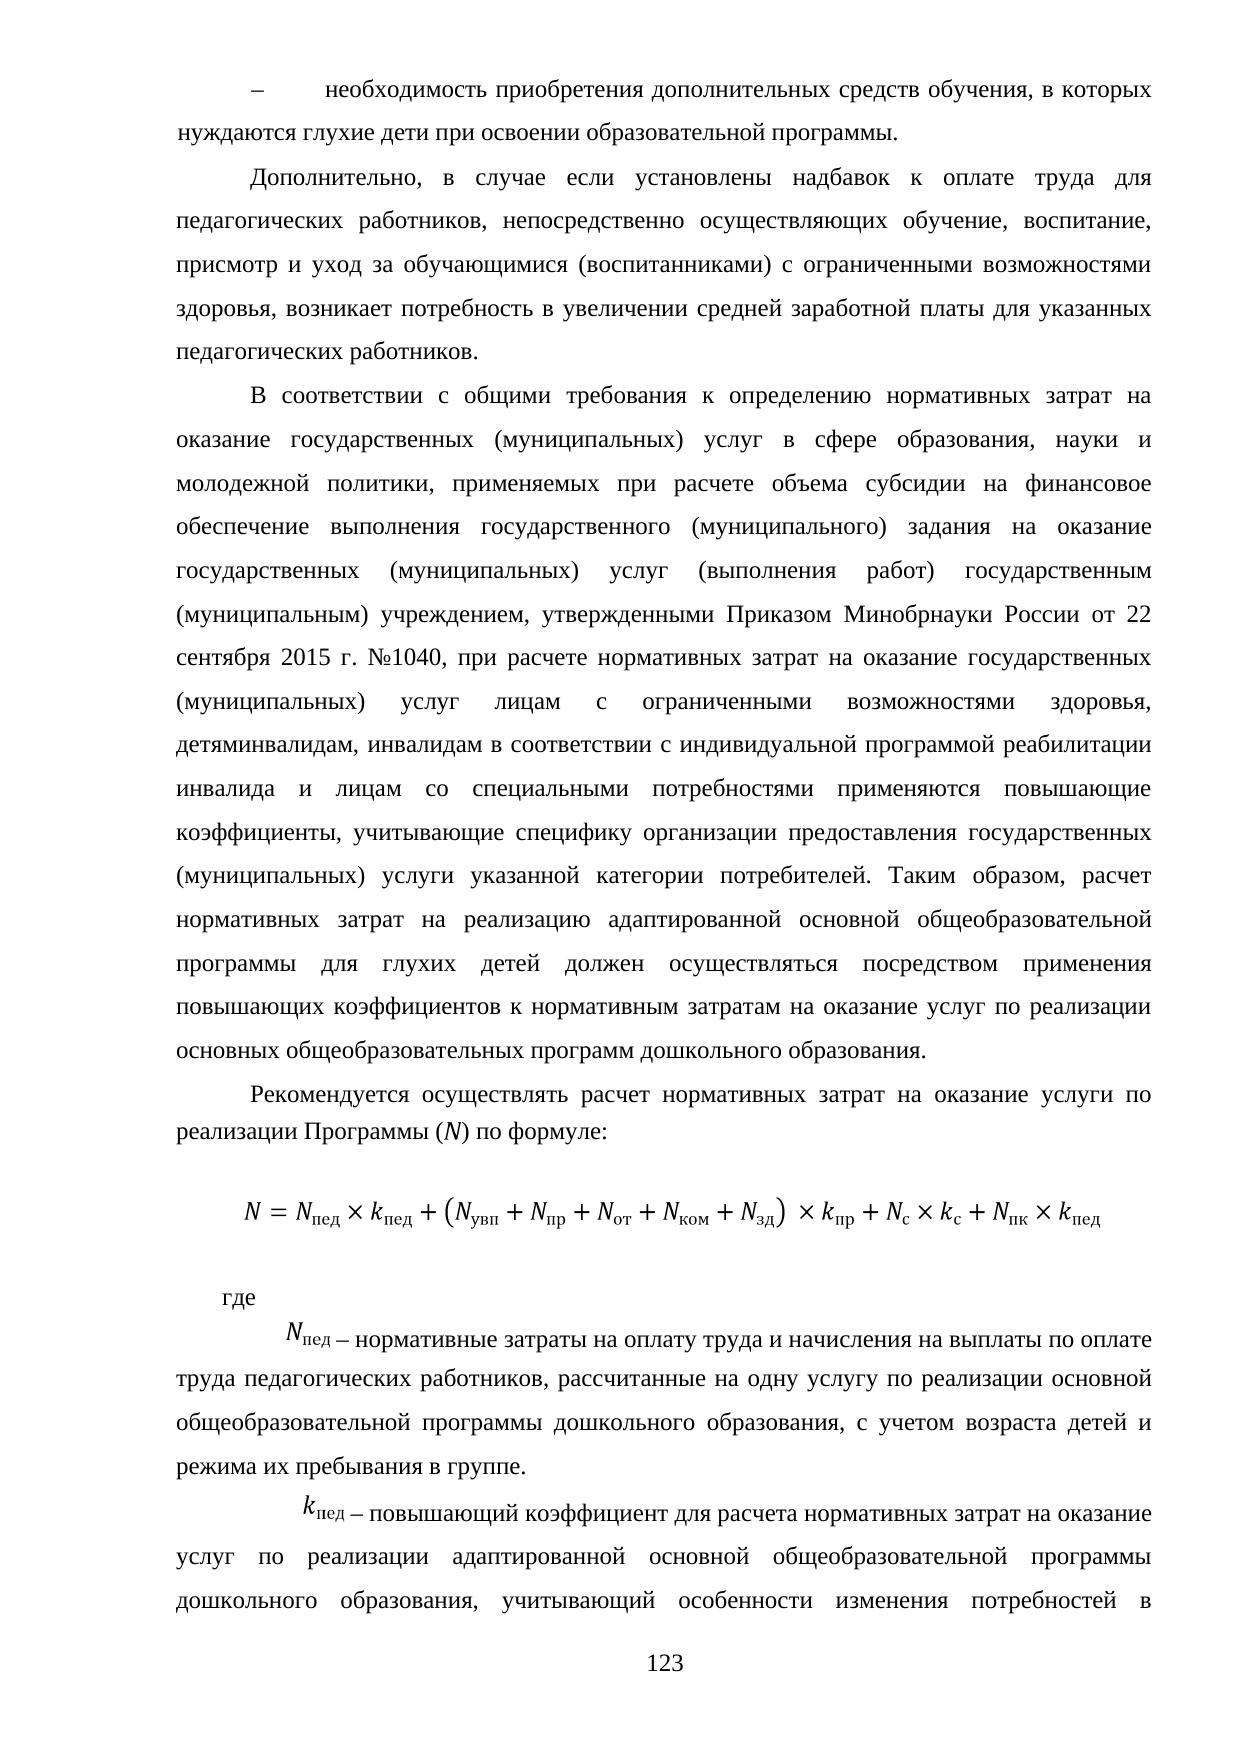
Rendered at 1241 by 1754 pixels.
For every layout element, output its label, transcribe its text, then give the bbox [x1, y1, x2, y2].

text Дополнительно, в случае если установлены надбавок к оплате труда для педагогических работников, непосредственно осуществляющих обучение, воспитание, присмотр и уход за обучающимися (воспитанниками) с ограниченными возможностями здоровья, возникает потребность в увеличении средней заработной платы для указанных педагогических работников. [176, 162, 1152, 365]
text Рекомендуется осуществлять расчет нормативных затрат на оказание услуги по реализации Программы () по формуле: [176, 1079, 1152, 1145]
text – нормативные затраты на оплату труда и начисления на выплаты по оплате [177, 1322, 1152, 1353]
picture [443, 1121, 462, 1140]
text труда педагогических работников, рассчитанные на одну услугу по реализации основной общеобразовательной программы дошкольного образования, с учетом возраста детей и режима их пребывания в группе. [176, 1363, 1152, 1479]
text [176, 1541, 1152, 1614]
text – повышающий коэффициент для расчета нормативных затрат на оказание [177, 1495, 1152, 1527]
text где [222, 1282, 1152, 1311]
list необходимость приобретения дополнительных средств обучения, в которых нуждаются глухие дети при освоении образовательной программы. [177, 74, 1152, 146]
picture [243, 1196, 1100, 1229]
picture [285, 1321, 330, 1348]
picture [302, 1495, 345, 1522]
text В соответствии с общими требования к определению нормативных затрат на оказание государственных (муниципальных) услуг в сфере образования, науки и молодежной политики, применяемых при расчете объема субсидии на финансовое обеспечение выполнения государственного (муниципального) задания на оказание государственных (муниципальных) услуг (выполнения работ) государственным (муниципальным) учреждением, утвержденными Приказом Минобрнауки России от 22 сентября 2015 г. №1040, при расчете нормативных затрат на оказание государственных (муниципальных) услуг лицам с ограниченными возможностями здоровья, детяминвалидам, инвалидам в соответствии с индивидуальной программой реабилитации инвалида и лицам со специальными потребностями применяются повышающие коэффициенты, учитывающие специфику организации предоставления государственных (муниципальных) услуги указанной категории потребителей. Таким образом, расчет нормативных затрат на реализацию адаптированной основной общеобразовательной программы для глухих детей должен осуществляться посредством применения повышающих коэффициентов к нормативным затратам на оказание услуг по реализации основных общеобразовательных программ дошкольного образования. [176, 380, 1152, 1064]
